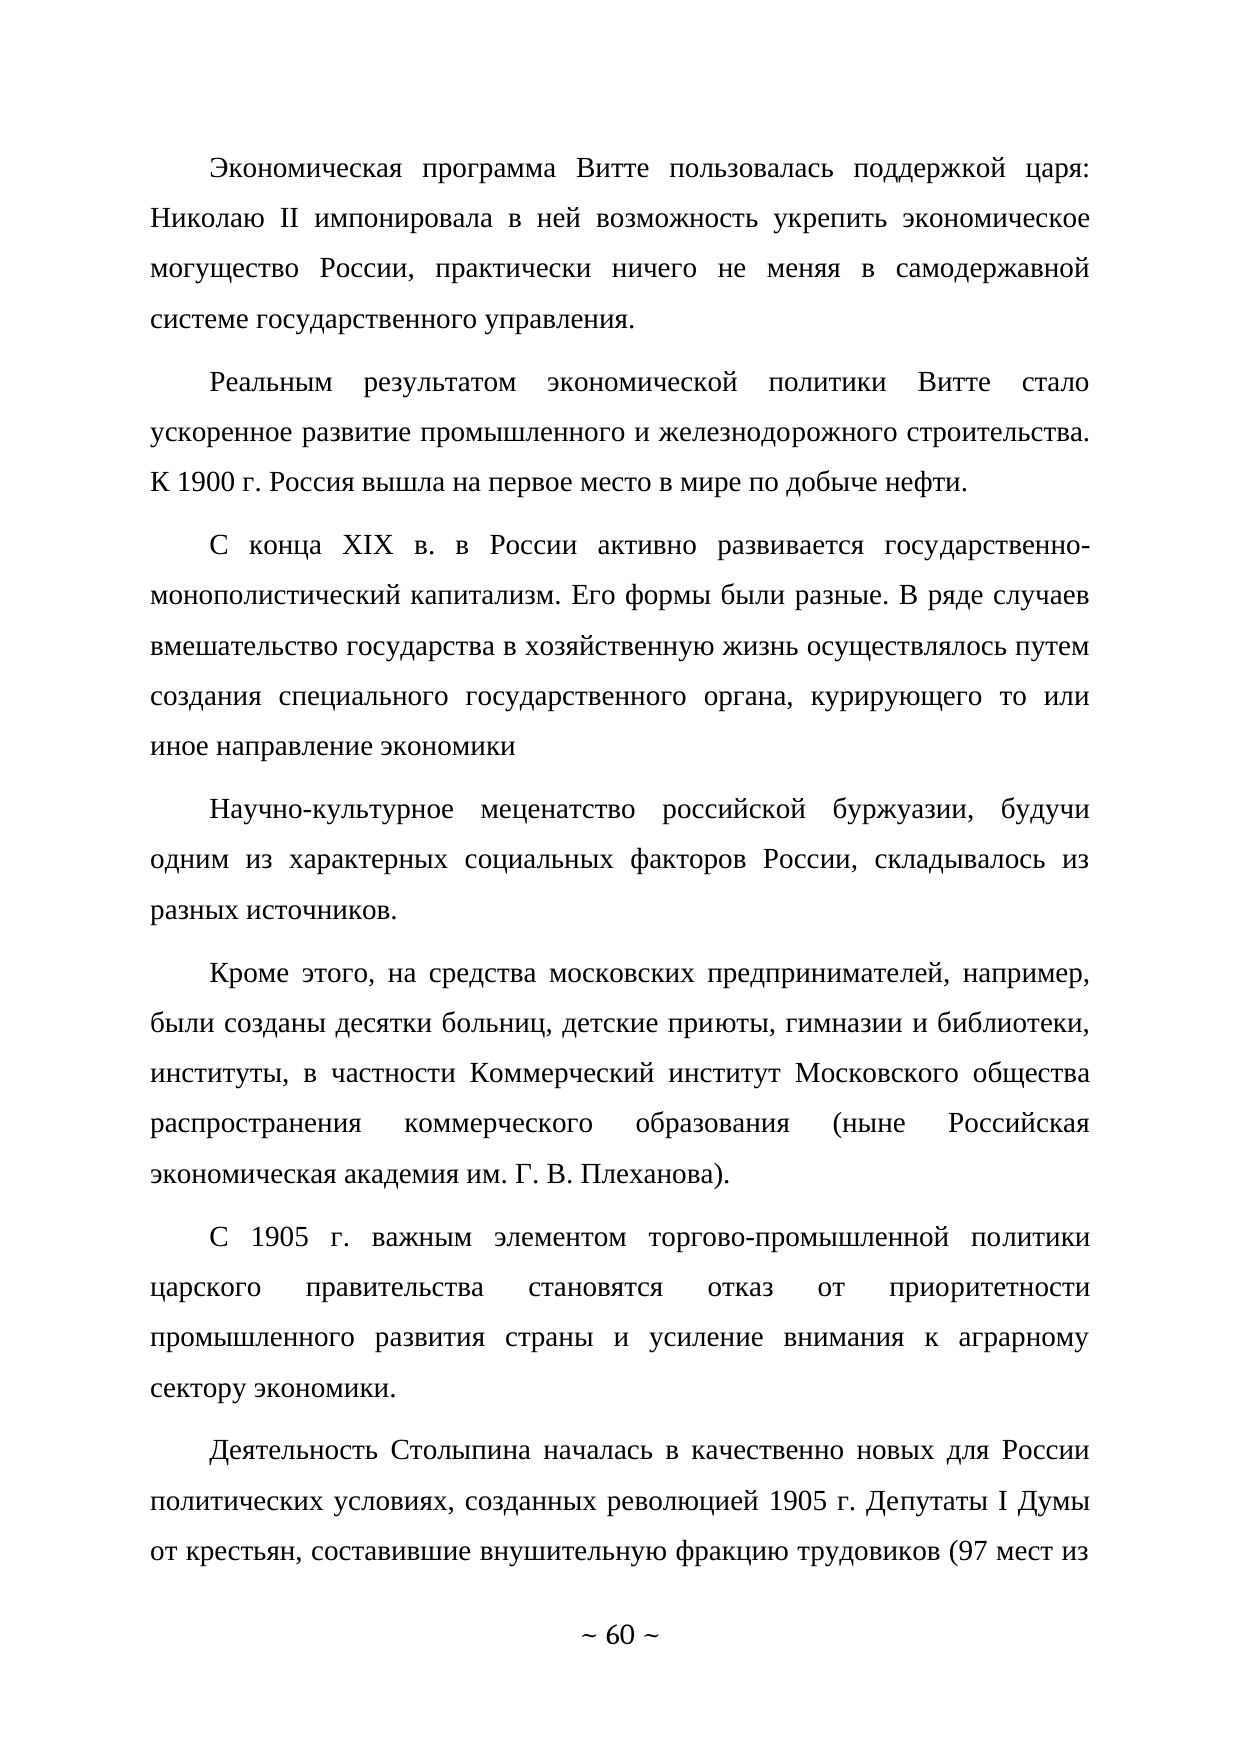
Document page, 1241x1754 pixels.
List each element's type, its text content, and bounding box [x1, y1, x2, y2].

text С конца XIX в. в России активно развивается государственно-монополистический капитализм. Его формы были разные. В ряде случаев вмешательство государства в хозяйственную жизнь осуществлялось путем создания специального государственного органа, курирующего то или иное направление экономики [150, 527, 1090, 762]
text Экономическая программа Витте пользовалась поддержкой царя: Николаю II импонировала в ней возможность укрепить экономическое могущество России, практически ничего не меняя в самодержавной системе государственного управления. [150, 150, 1090, 334]
text Научно-культурное меценатство российской буржуазии, будучи одним из характерных социальных факторов России, складывалось из разных источников. [150, 791, 1090, 925]
text Реальным результатом экономической политики Витте стало ускоренное развитие промышленного и железнодорожного строительства. К 1900 г. Россия вышла на первое место в мире по добыче нефти. [150, 364, 1090, 498]
text С 1905 г. важным элементом торгово-промышленной политики царского правительства становятся отказ от приоритетности промышленного развития страны и усиление внимания к аграрному сектору экономики. [150, 1219, 1090, 1403]
text Кроме этого, на средства московских предпринимателей, например, были созданы десятки больниц, детские приюты, гимназии и библиотеки, институты, в частности Коммерческий институт Московского общества распространения коммерческого образования (ныне Российская экономическая академия им. Г. В. Плеханова). [150, 955, 1090, 1189]
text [150, 1432, 1090, 1567]
